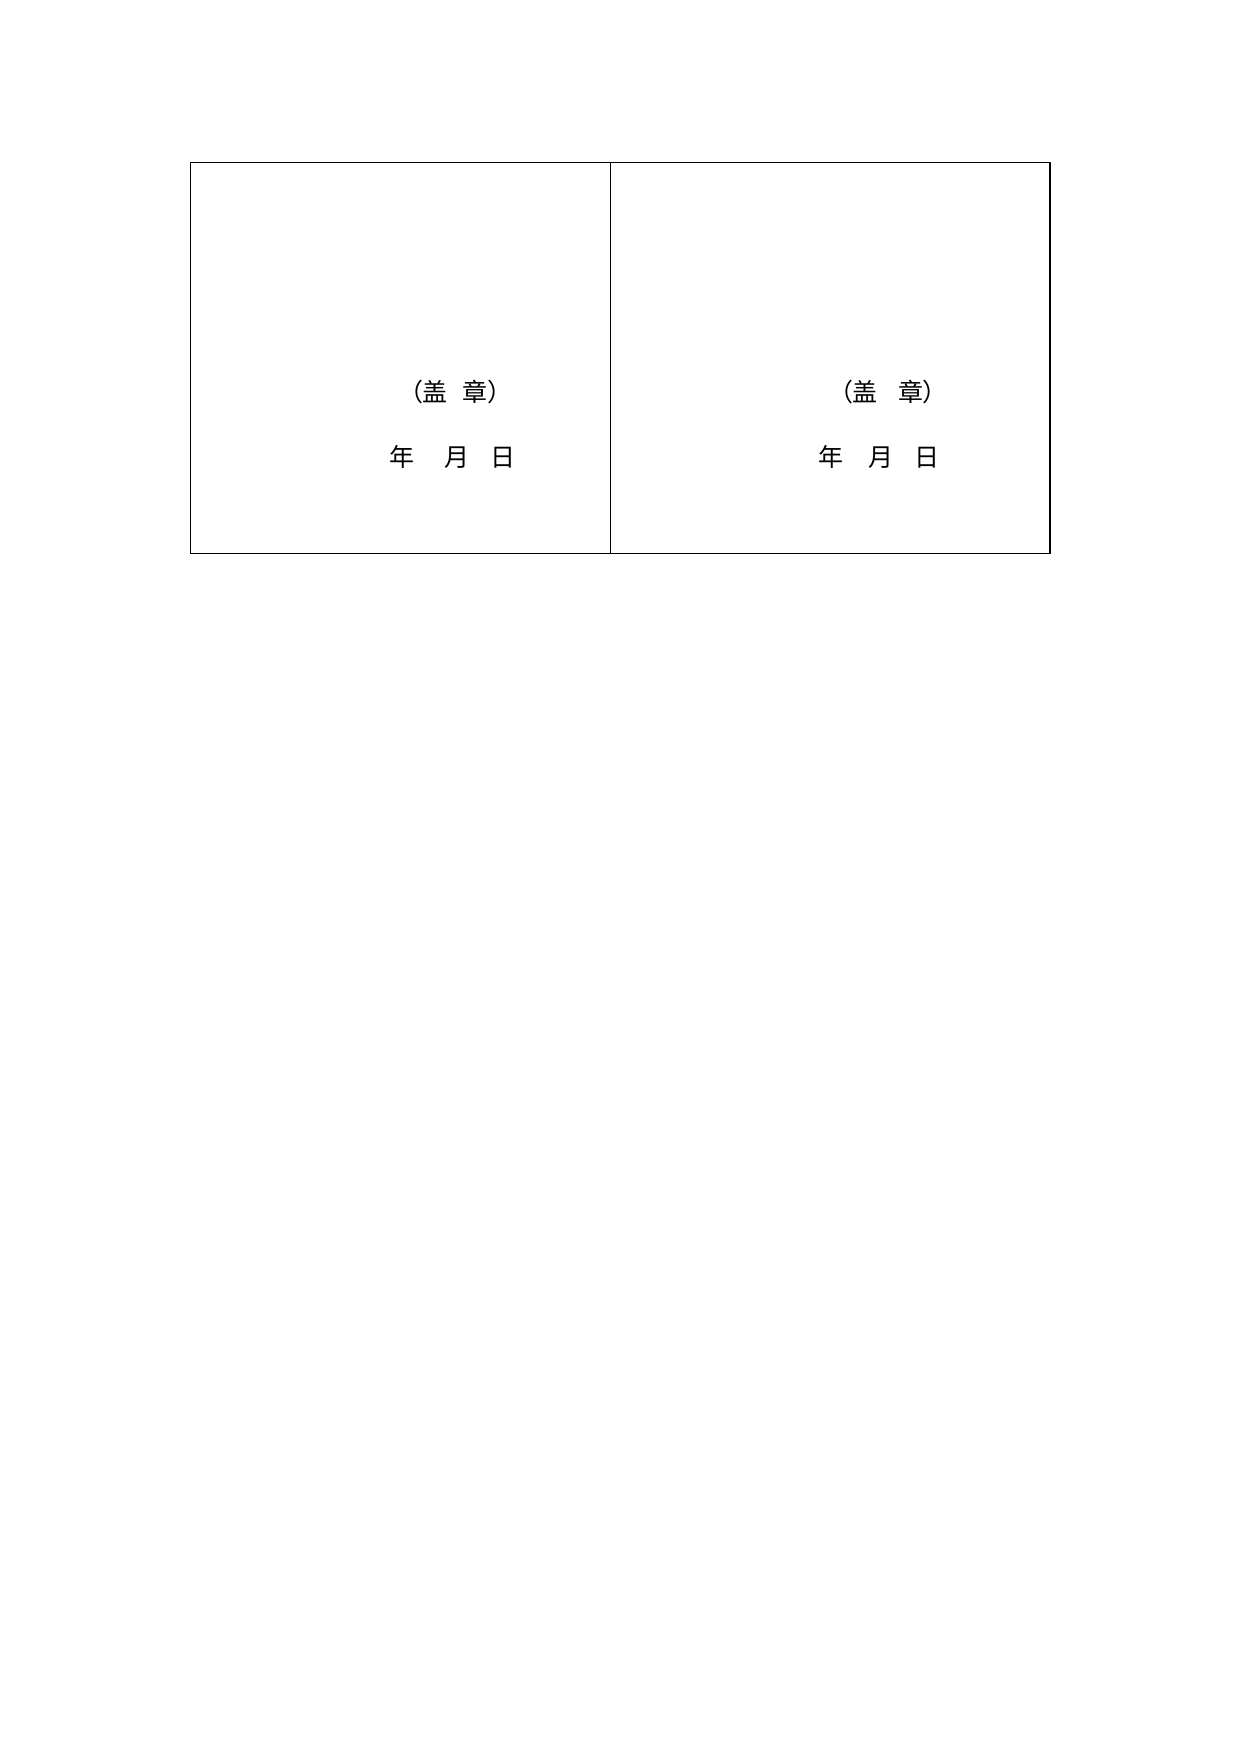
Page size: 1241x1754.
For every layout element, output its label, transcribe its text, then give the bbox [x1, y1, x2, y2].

table_cell （盖 章） 年 月 日 [611, 163, 1049, 553]
table_cell （盖 章） 年 月 日 [191, 163, 610, 553]
